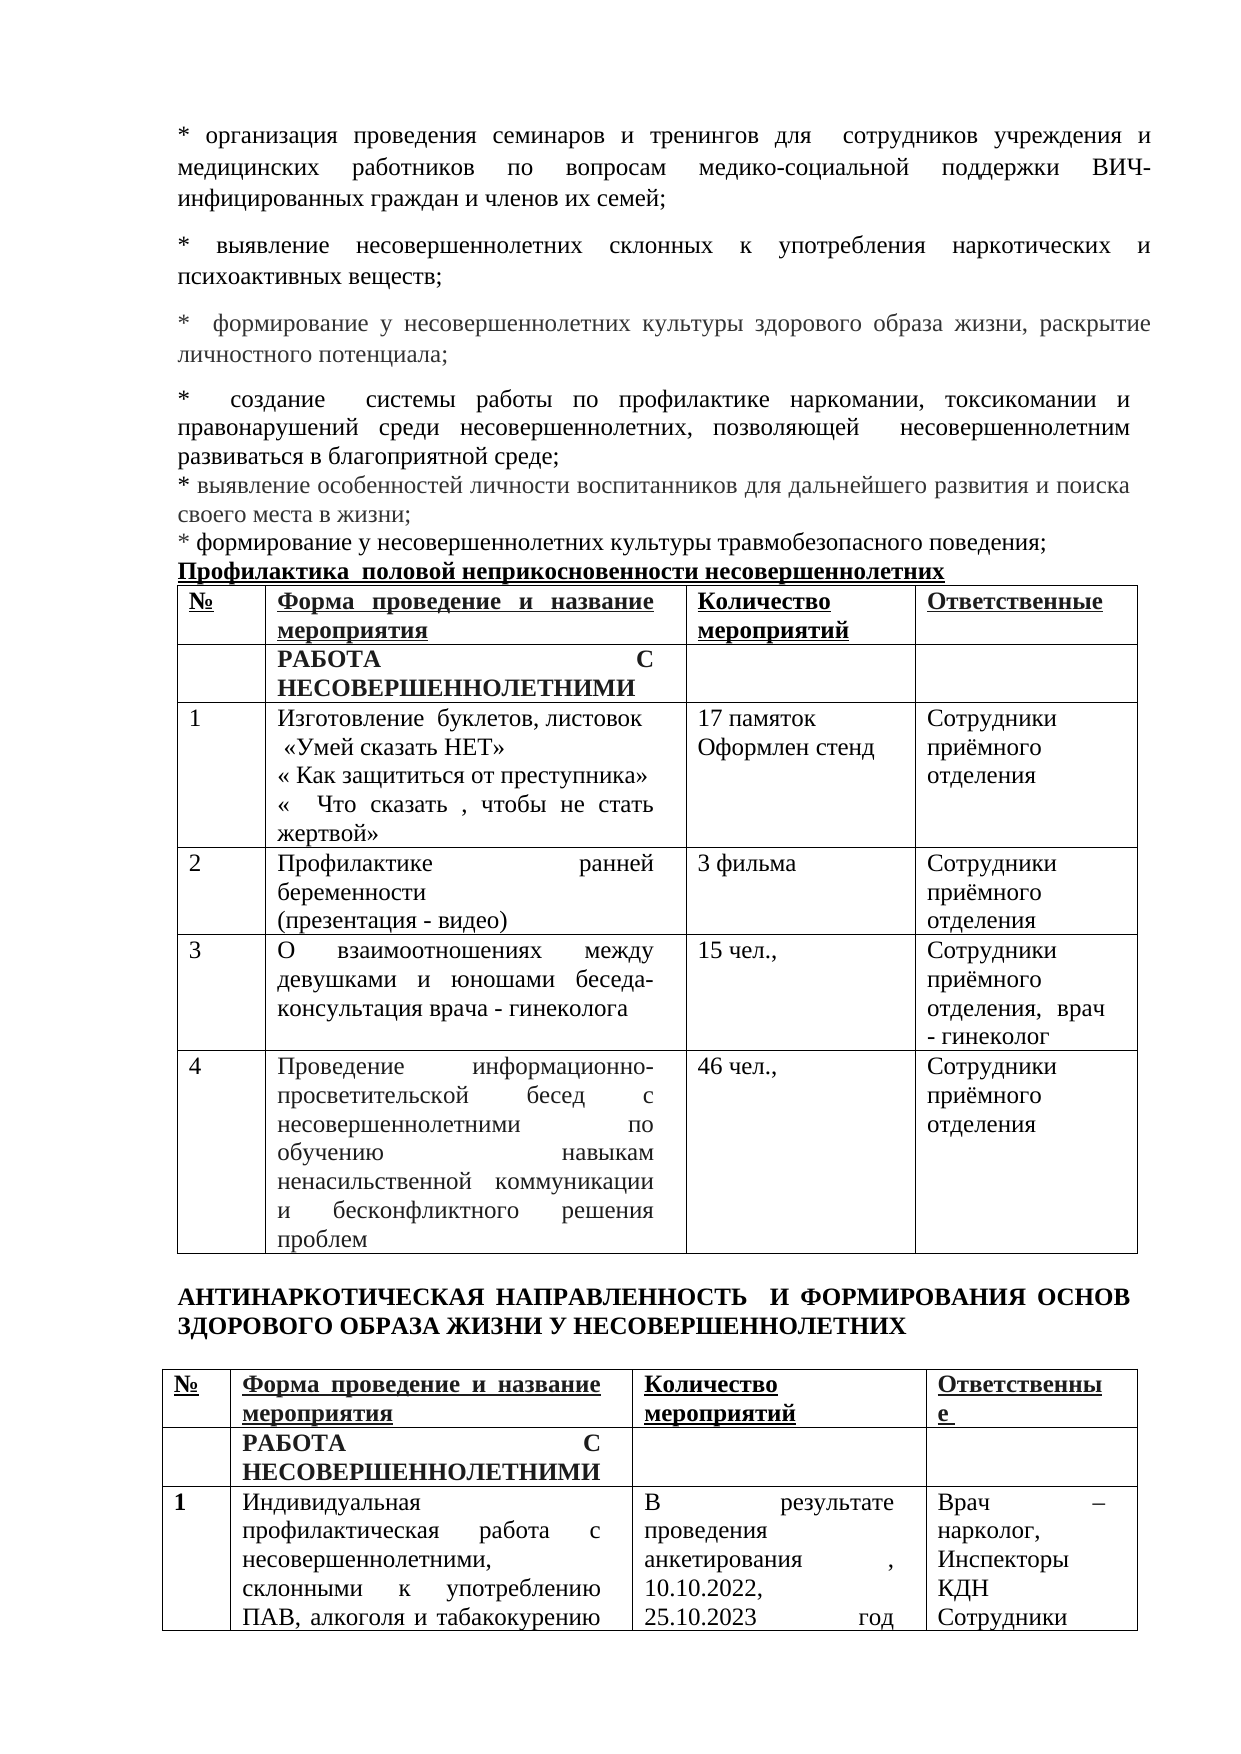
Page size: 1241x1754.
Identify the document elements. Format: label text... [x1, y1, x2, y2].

text * выявление особенностей личности воспитанников для дальнейшего развития и поиска своего места в жизни; [177, 470, 1131, 527]
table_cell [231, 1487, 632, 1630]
text * выявление несовершеннолетних склонных к употребления наркотических и психоактивных веществ; [177, 227, 1152, 290]
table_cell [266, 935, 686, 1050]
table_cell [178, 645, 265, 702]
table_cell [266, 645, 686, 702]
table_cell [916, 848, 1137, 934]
text * формирование у несовершеннолетних культуры травмобезопасного поведения; [177, 527, 1131, 556]
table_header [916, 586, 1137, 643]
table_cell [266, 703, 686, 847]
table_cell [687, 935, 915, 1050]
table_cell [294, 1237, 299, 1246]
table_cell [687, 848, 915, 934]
text Профилактика половой неприкосновенности несовершеннолетних [177, 556, 1131, 585]
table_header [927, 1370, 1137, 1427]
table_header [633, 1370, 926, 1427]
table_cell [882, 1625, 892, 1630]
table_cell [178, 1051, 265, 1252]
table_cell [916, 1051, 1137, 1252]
text * формирование у несовершеннолетних культуры здорового образа жизни, раскрытие личностного потенциала; [177, 306, 1152, 368]
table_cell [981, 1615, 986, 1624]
text * создание системы работы по профилактике наркомании, токсикомании и правонарушений среди несовершеннолетних, позволяющей несовершеннолетним развиваться в благоприятной среде; [177, 384, 1131, 470]
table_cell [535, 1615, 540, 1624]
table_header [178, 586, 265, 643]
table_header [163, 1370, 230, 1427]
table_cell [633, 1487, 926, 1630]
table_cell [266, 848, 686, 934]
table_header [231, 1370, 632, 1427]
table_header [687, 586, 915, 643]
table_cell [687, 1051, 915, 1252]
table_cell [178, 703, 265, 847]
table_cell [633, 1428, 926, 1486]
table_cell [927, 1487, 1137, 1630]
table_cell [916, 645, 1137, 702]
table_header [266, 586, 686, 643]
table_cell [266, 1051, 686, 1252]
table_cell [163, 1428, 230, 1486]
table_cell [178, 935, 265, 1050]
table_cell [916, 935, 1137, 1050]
text АНТИНАРКОТИЧЕСКАЯ НАПРАВЛЕННОСТЬ И ФОРМИРОВАНИЯ ОСНОВ ЗДОРОВОГО ОБРАЗА ЖИЗНИ У НЕСОВЕРШЕННОЛЕТНИХ [177, 1282, 1131, 1340]
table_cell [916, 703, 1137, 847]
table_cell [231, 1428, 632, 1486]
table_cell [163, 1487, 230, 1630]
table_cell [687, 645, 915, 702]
text * организация проведения семинаров и тренингов для сотрудников учреждения и медицинских работников по вопросам медико-социальной поддержки ВИЧ-инфицированных граждан и членов их семей; [177, 118, 1152, 212]
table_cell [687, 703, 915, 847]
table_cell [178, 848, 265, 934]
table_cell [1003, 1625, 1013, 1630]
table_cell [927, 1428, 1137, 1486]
